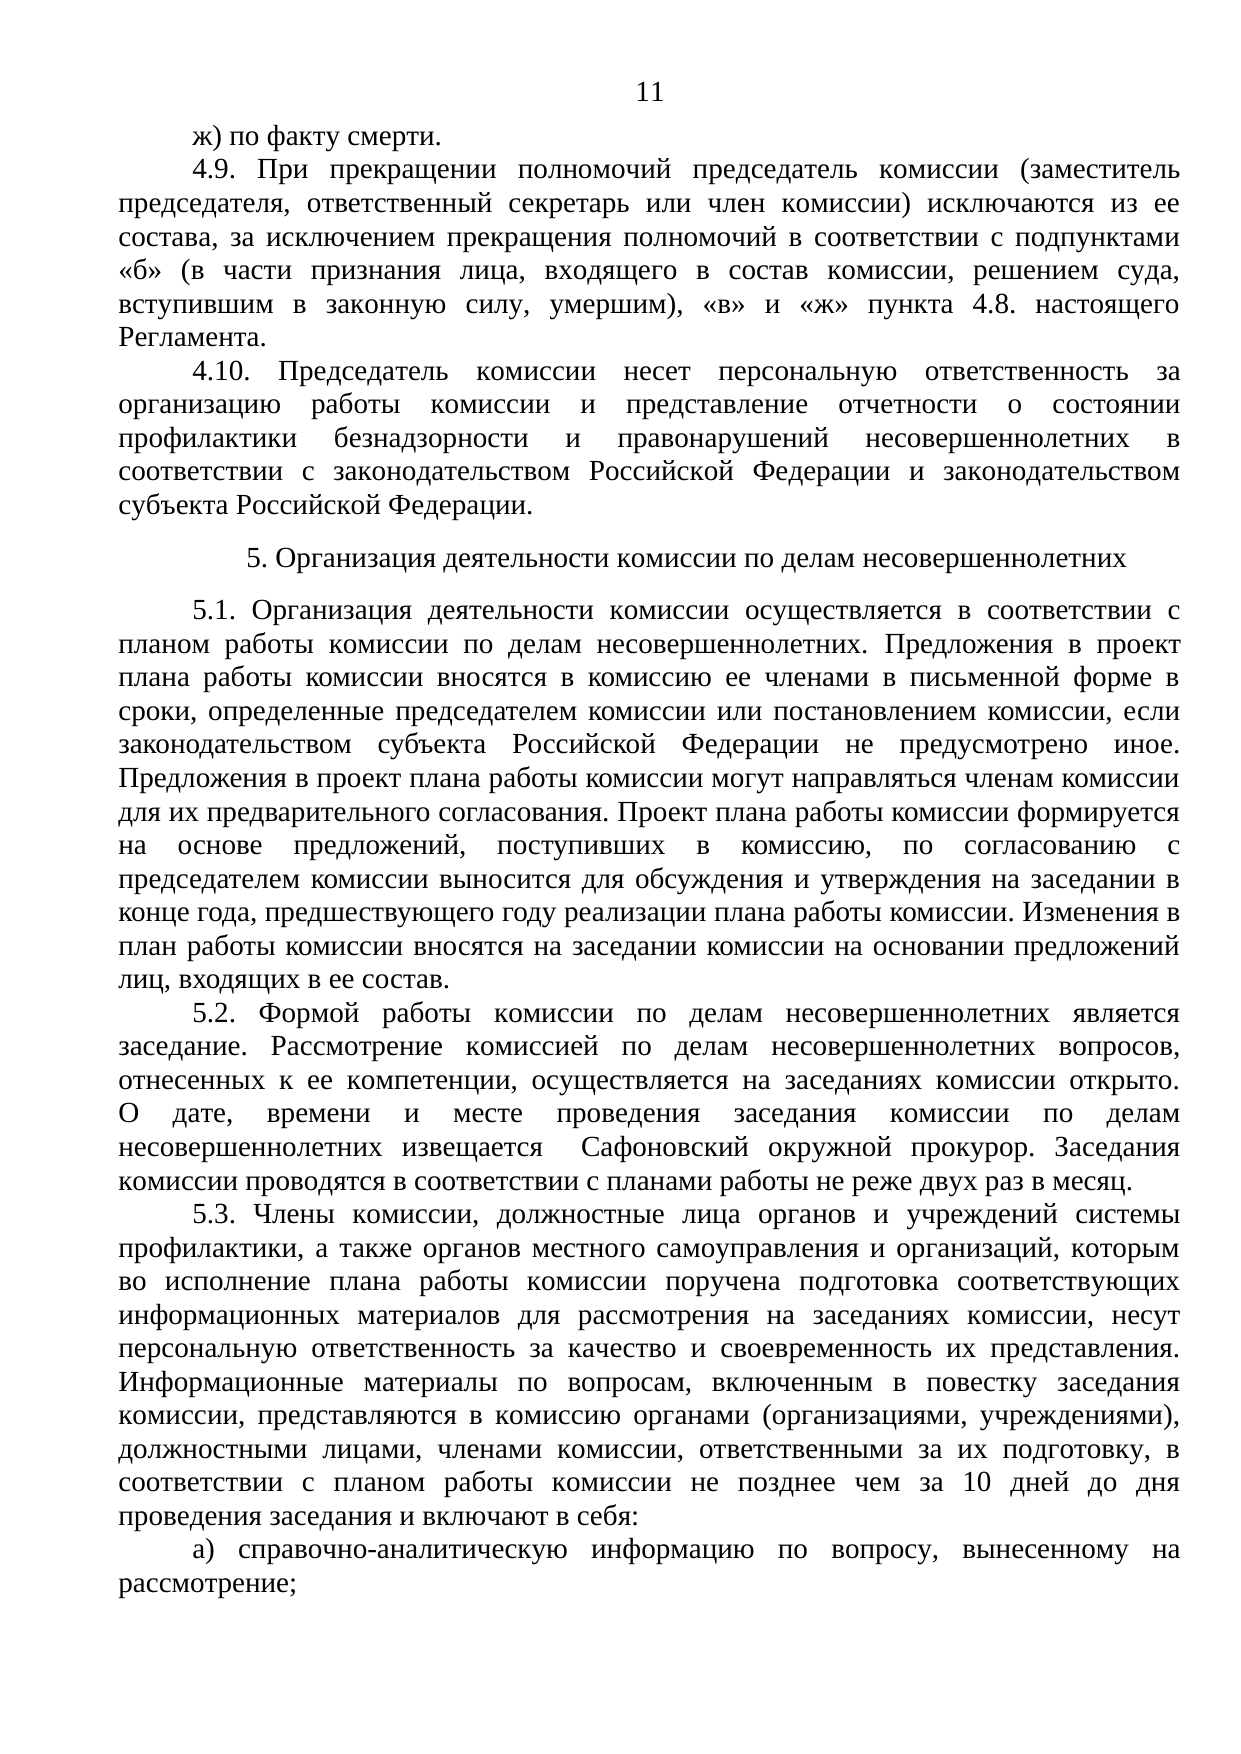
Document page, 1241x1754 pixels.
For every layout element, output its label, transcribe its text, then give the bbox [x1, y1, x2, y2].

text ж) по факту смерти. [118, 118, 1181, 152]
text 4.9. При прекращении полномочий председатель комиссии (заместитель председателя, ответственный секретарь или член комиссии) исключаются из ее состава, за исключением прекращения полномочий в соответствии с подпунктами «б» (в части признания лица, входящего в состав комиссии, решением суда, вступившим в законную силу, умершим), «в» и «ж» пункта 4.8. настоящего Регламента. [118, 152, 1181, 353]
text 4.10. Председатель комиссии несет персональную ответственность за организацию работы комиссии и представление отчетности о состоянии профилактики безнадзорности и правонарушений несовершеннолетних в соответствии с законодательством Российской Федерации и законодательством субъекта Российской Федерации. [118, 353, 1181, 521]
text 5.3. Члены комиссии, должностные лица органов и учреждений системы профилактики, а также органов местного самоуправления и организаций, которым во исполнение плана работы комиссии поручена подготовка соответствующих информационных материалов для рассмотрения на заседаниях комиссии, несут персональную ответственность за качество и своевременность их представления. Информационные материалы по вопросам, включенным в повестку заседания комиссии, представляются в комиссию органами (организациями, учреждениями), должностными лицами, членами комиссии, ответственными за их подготовку, в соответствии с планом работы комиссии не позднее чем за 10 дней до дня проведения заседания и включают в себя: [118, 1196, 1181, 1532]
text 5.1. Организация деятельности комиссии осуществляется в соответствии с планом работы комиссии по делам несовершеннолетних. Предложения в проект плана работы комиссии вносятся в комиссию ее членами в письменной форме в сроки, определенные председателем комиссии или постановлением комиссии, если законодательством субъекта Российской Федерации не предусмотрено иное. Предложения в проект плана работы комиссии могут направляться членам комиссии для их предварительного согласования. Проект плана работы комиссии формируется на основе предложений, поступивших в комиссию, по согласованию с председателем комиссии выносится для обсуждения и утверждения на заседании в конце года, предшествующего году реализации плана работы комиссии. Изменения в план работы комиссии вносятся на заседании комиссии на основании предложений лиц, входящих в ее состав. [118, 592, 1181, 995]
text 5.2. Формой работы комиссии по делам несовершеннолетних является заседание. Рассмотрение комиссией по делам несовершеннолетних вопросов, отнесенных к ее компетенции, осуществляется на заседаниях комиссии открыто. О дате, времени и месте проведения заседания комиссии по делам несовершеннолетних извещается Сафоновский окружной прокурор. Заседания комиссии проводятся в соответствии с планами работы не реже двух раз в месяц. [118, 995, 1181, 1196]
text 5. Организация деятельности комиссии по делам несовершеннолетних [118, 540, 1181, 573]
text а) справочно-аналитическую информацию по вопросу, вынесенному на рассмотрение; [118, 1532, 1181, 1599]
